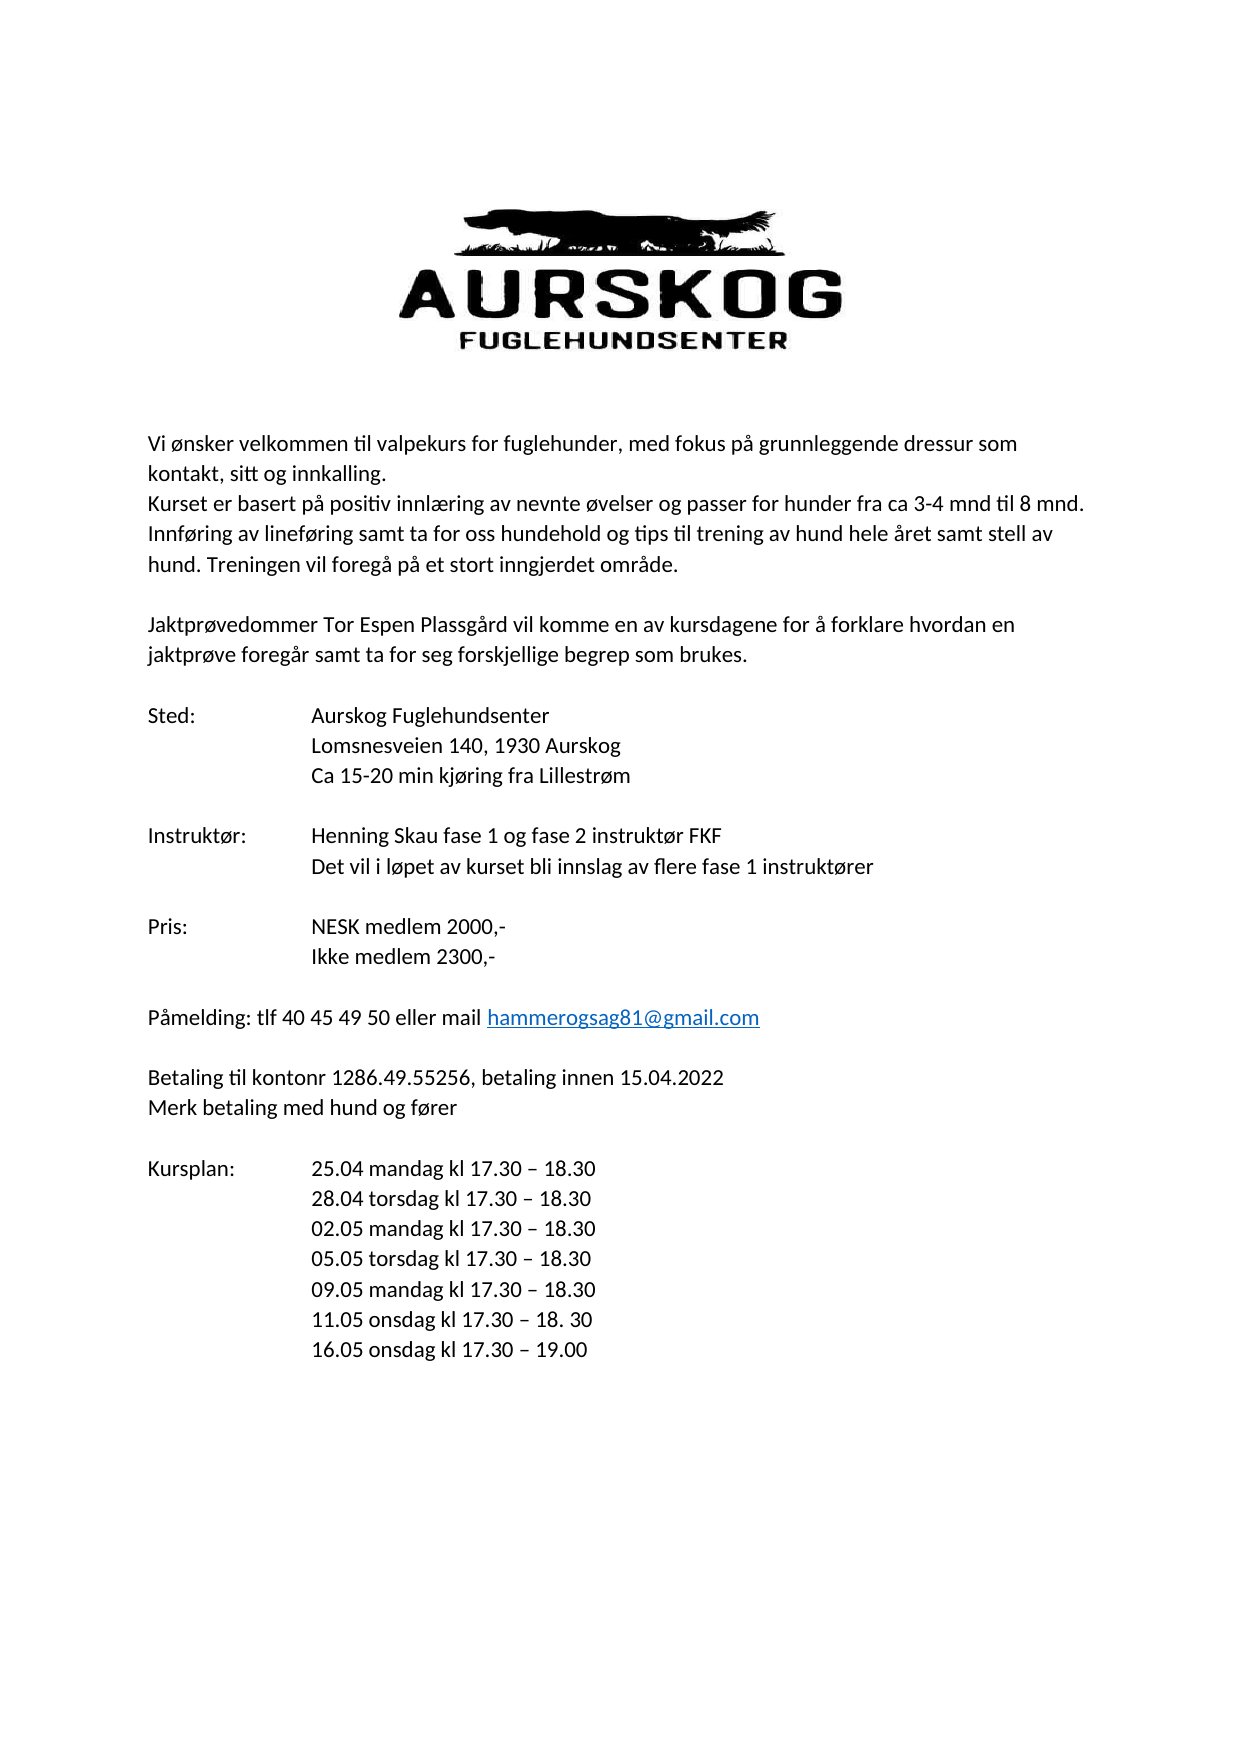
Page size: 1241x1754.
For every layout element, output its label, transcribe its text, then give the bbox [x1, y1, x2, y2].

text Kursplan: 25.04 mandag kl 17.30 – 18.30 [148, 1154, 1093, 1182]
text Lomsnesveien 140, 1930 Aurskog [148, 731, 1093, 759]
text 16.05 onsdag kl 17.30 – 19.00 [148, 1335, 1093, 1363]
picture [345, 148, 896, 409]
text Jaktprøvedommer Tor Espen Plassgård vil komme en av kursdagene for å forklare hvordan en jaktprøve foregår samt ta for seg forskjellige begrep som brukes. [148, 610, 1093, 668]
text 09.05 mandag kl 17.30 – 18.30 [148, 1275, 1093, 1303]
text Vi ønsker velkommen til valpekurs for fuglehunder, med fokus på grunnleggende dressur som kontakt, sitt og innkalling. [148, 429, 1093, 487]
text Ikke medlem 2300,- [148, 942, 1093, 970]
text 28.04 torsdag kl 17.30 – 18.30 [148, 1184, 1093, 1212]
text Innføring av lineføring samt ta for oss hundehold og tips til trening av hund hele året samt stell av hund. Treningen vil foregå på et stort inngjerdet område. [148, 519, 1093, 578]
text Pris: NESK medlem 2000,- [148, 912, 1093, 940]
text Det vil i løpet av kurset bli innslag av flere fase 1 instruktører [148, 852, 1093, 880]
text Merk betaling med hund og fører [148, 1093, 1093, 1121]
text Ca 15-20 min kjøring fra Lillestrøm [148, 761, 1093, 789]
text Betaling til kontonr 1286.49.55256, betaling innen 15.04.2022 [148, 1063, 1093, 1091]
text Instruktør: Henning Skau fase 1 og fase 2 instruktør FKF [148, 822, 1093, 849]
text Sted: Aurskog Fuglehundsenter [148, 701, 1093, 729]
text 02.05 mandag kl 17.30 – 18.30 [148, 1214, 1093, 1242]
text 11.05 onsdag kl 17.30 – 18. 30 [148, 1305, 1093, 1333]
text 05.05 torsdag kl 17.30 – 18.30 [148, 1244, 1093, 1272]
text Kurset er basert på positiv innlæring av nevnte øvelser og passer for hunder fra ca 3-4 mnd til 8 mnd. [148, 489, 1093, 517]
text Påmelding: tlf 40 45 49 50 eller mail hammerogsag81@gmail.com [148, 1003, 1093, 1031]
